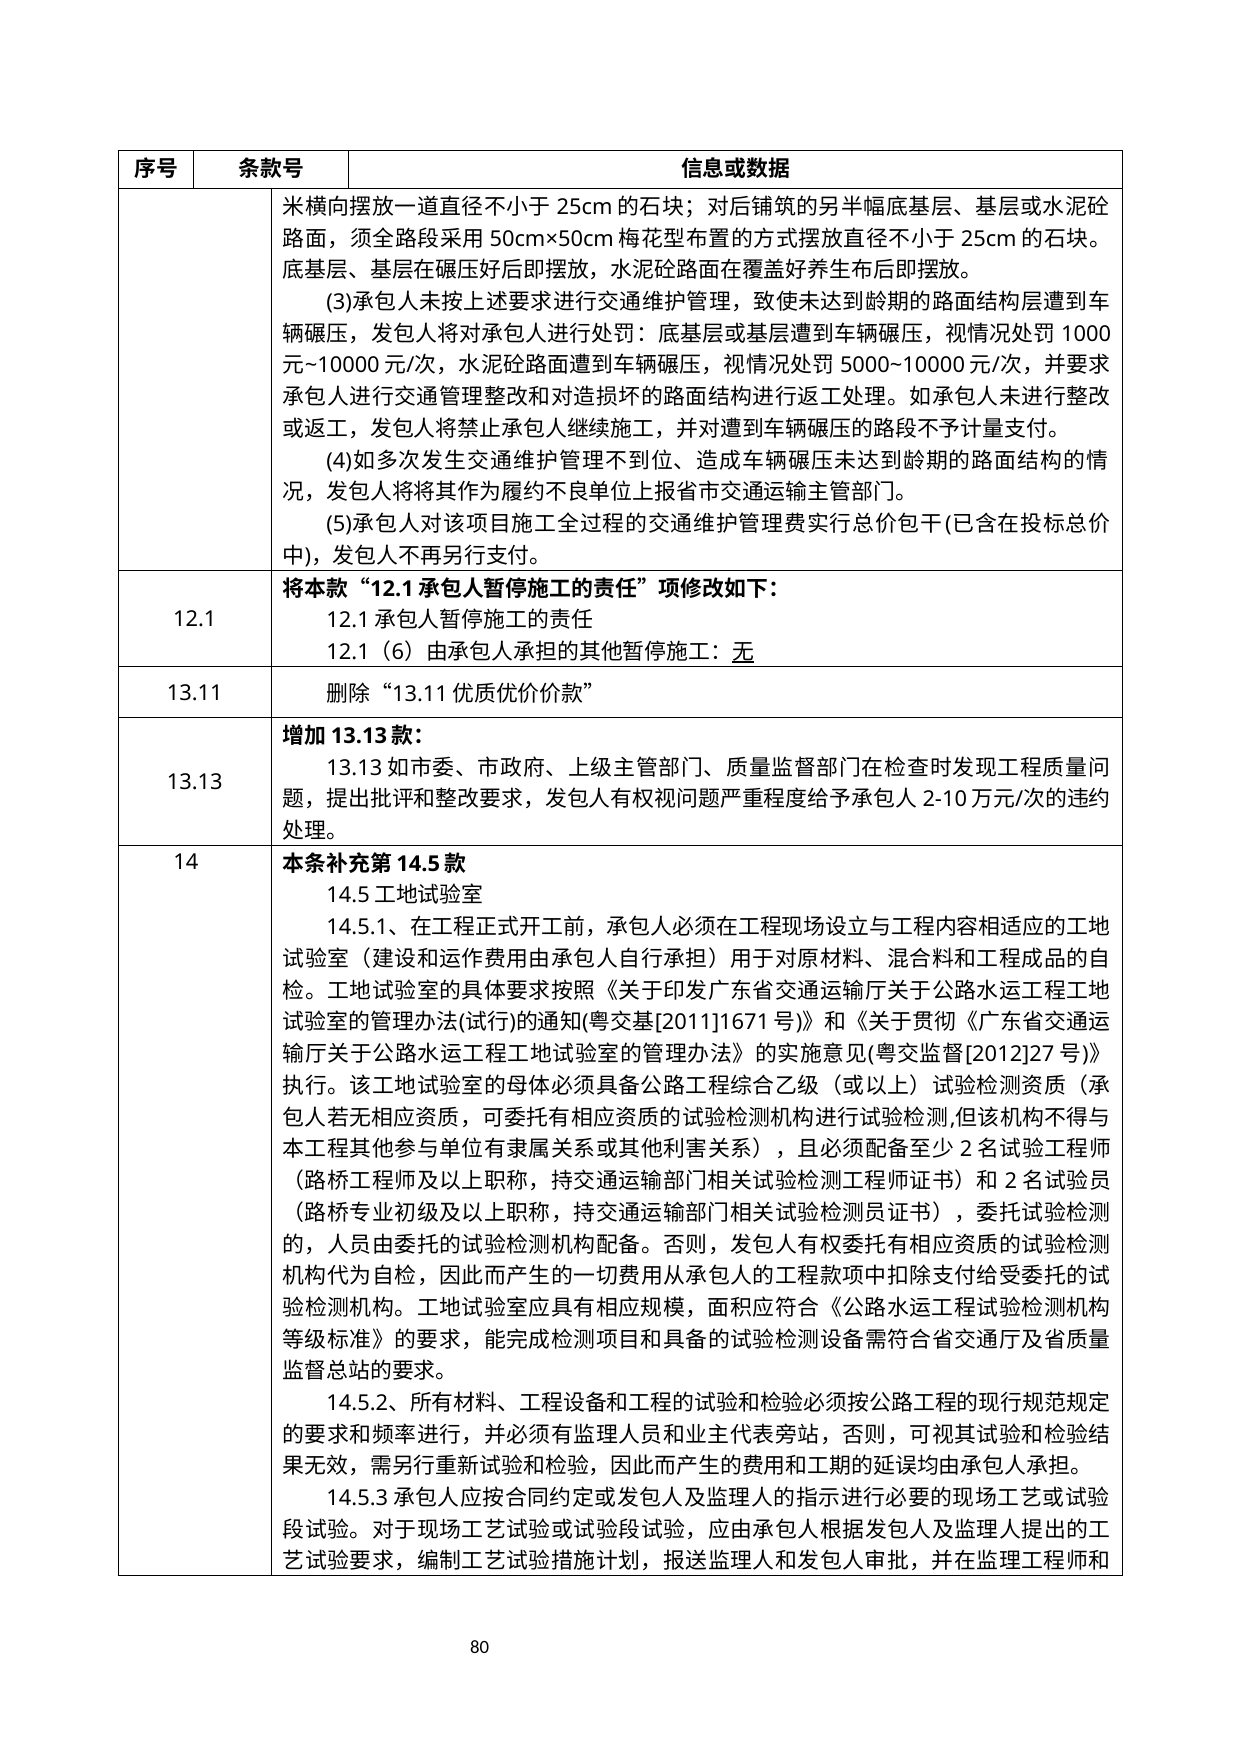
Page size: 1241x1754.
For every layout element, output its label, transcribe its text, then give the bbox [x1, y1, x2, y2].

table_cell 7 [119, 189, 271, 569]
table_cell 删除“13.11优质优价价款” [272, 667, 1122, 717]
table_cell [272, 189, 1122, 569]
table_header 序号 [119, 151, 193, 188]
table_cell 增加13.13款： 13.13如市委、市政府、上级主管部门、质量监督部门在检查时发现工程质量问题，提出批评和整改要求，发包人有权视问题严重程度给予承包人2-10万元/次的违约处理。 [272, 718, 1122, 845]
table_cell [272, 846, 1122, 1575]
table_header 条款号 [194, 151, 348, 188]
table_cell 14 [119, 846, 271, 1575]
table_cell 12.1 [119, 571, 271, 666]
table_cell 13.13 [119, 718, 271, 845]
table_cell 13.11 [119, 667, 271, 717]
table_cell 将本款“12.1承包人暂停施工的责任”项修改如下： 12.1承包人暂停施工的责任 12.1（6）由承包人承担的其他暂停施工：无 [272, 571, 1122, 666]
table_header 信息或数据 [349, 151, 1122, 188]
